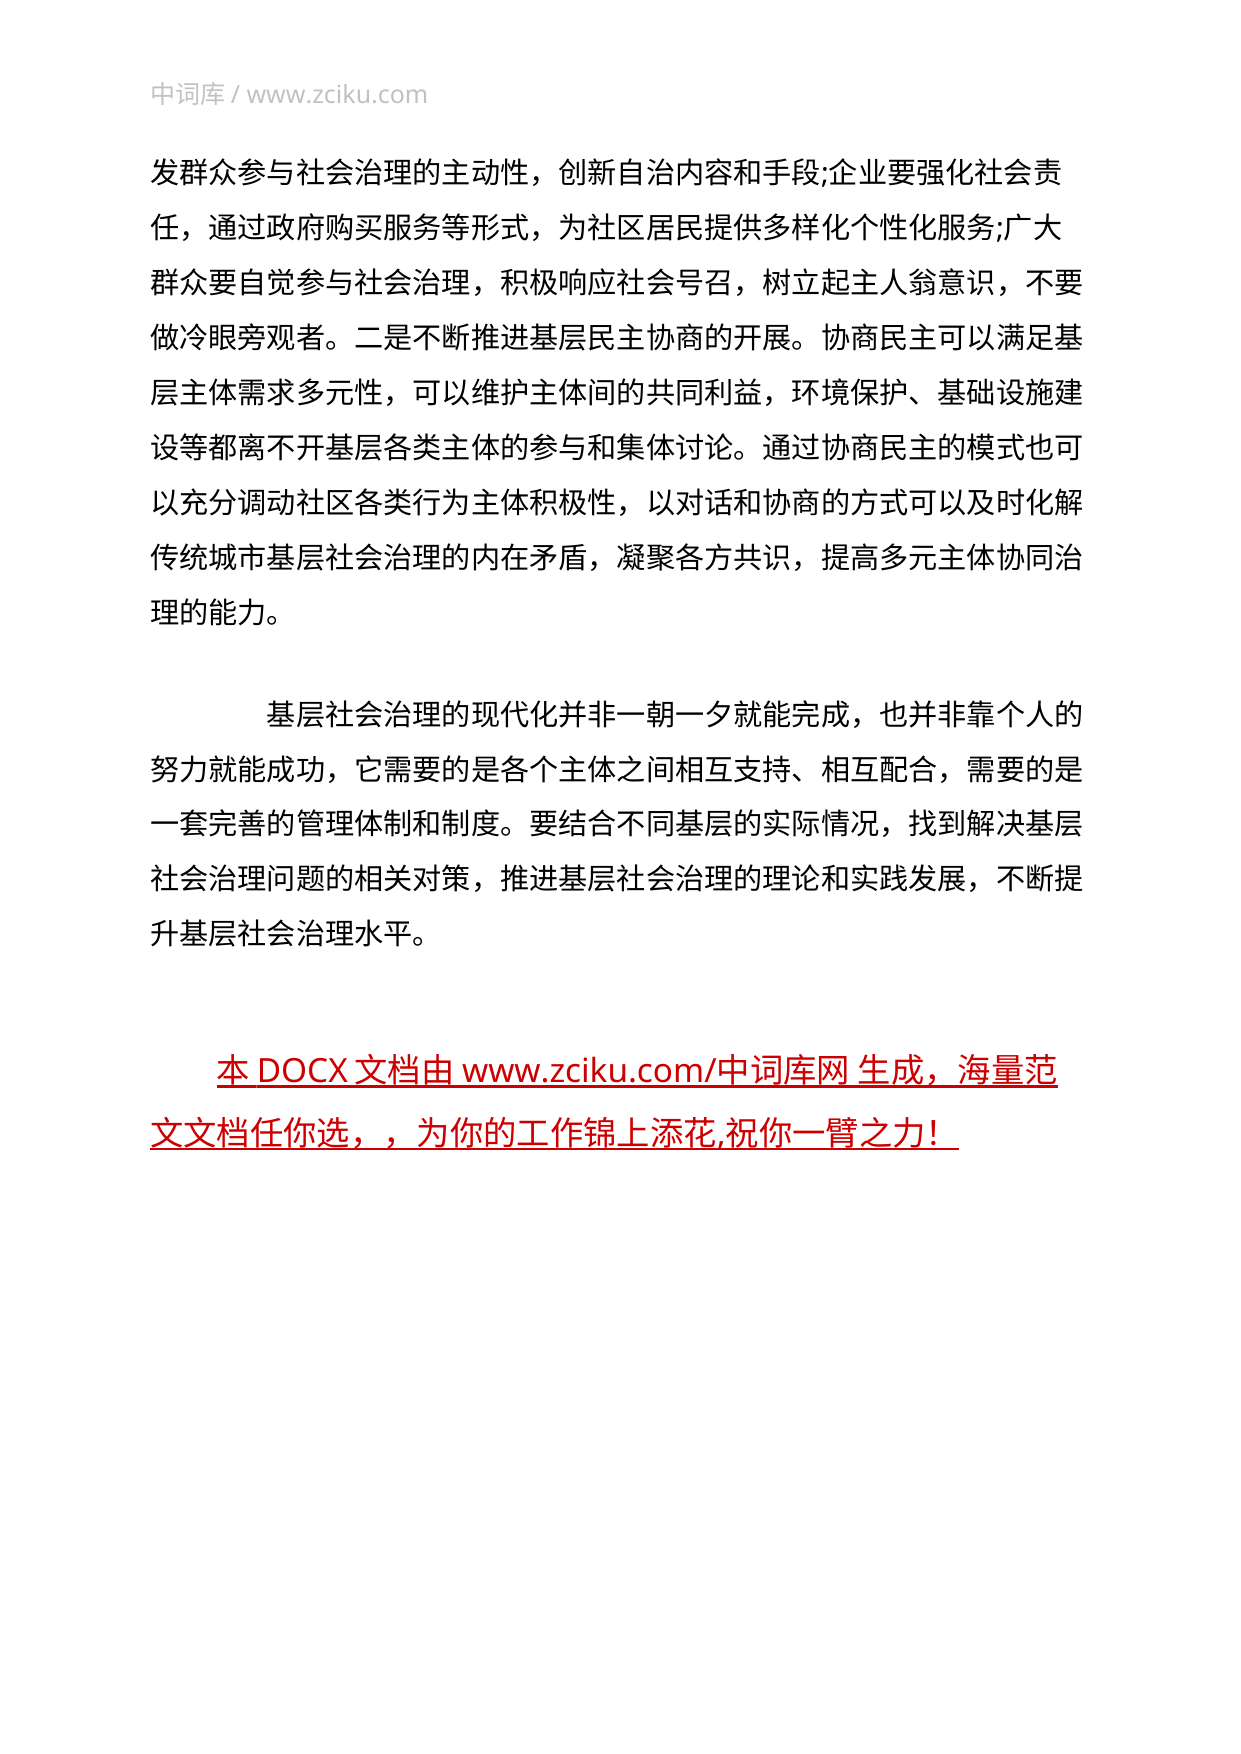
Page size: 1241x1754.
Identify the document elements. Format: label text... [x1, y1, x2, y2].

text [150, 150, 1090, 632]
text 基层社会治理的现代化并非一朝一夕就能完成，也并非靠个人的努力就能成功，它需要的是各个主体之间相互支持、相互配合，需要的是一套完善的管理体制和制度。要结合不同基层的实际情况，找到解决基层社会治理问题的相关对策，推进基层社会治理的理论和实践发展，不断提升基层社会治理水平。 [150, 691, 1090, 953]
text 本DOCX文档由 www.zciku.com/中词库网 生成，海量范文文档任你选，，为你的工作锦上添花,祝你一臂之力！ [150, 1044, 1090, 1155]
